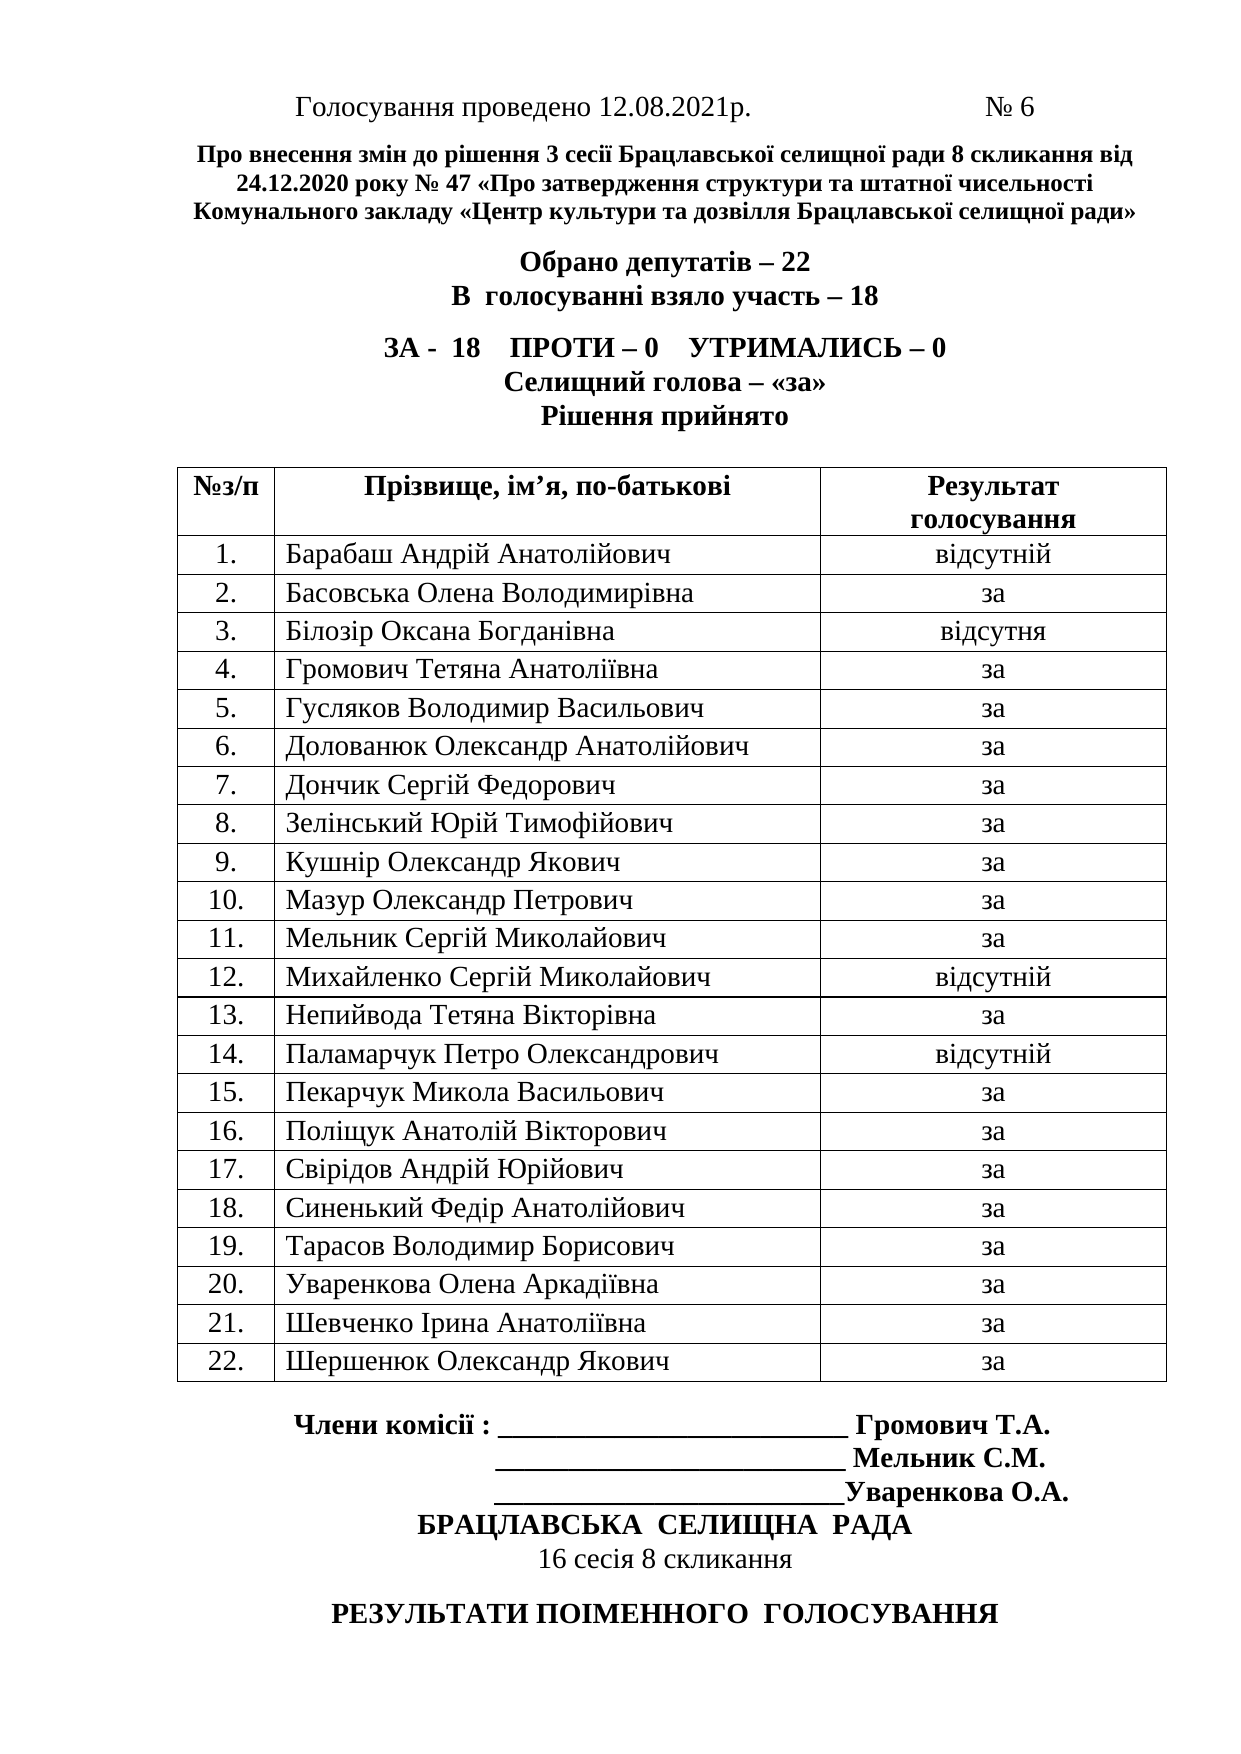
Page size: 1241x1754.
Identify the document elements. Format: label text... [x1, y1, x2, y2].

table_cell 14. [178, 1036, 274, 1073]
table_cell 3. [178, 613, 274, 651]
text ________________________Уваренкова О.А. [177, 1474, 1167, 1507]
text Обрано депутатів – 22 [162, 244, 1167, 278]
text Селищний голова – «за» [162, 364, 1167, 398]
table_cell 2. [178, 575, 274, 612]
table_cell Зелінський Юрій Тимофійович [275, 805, 820, 843]
table_cell за [821, 690, 1166, 727]
table_cell Свірідов Андрій Юрійович [275, 1151, 820, 1189]
table_cell 18. [178, 1190, 274, 1227]
text Голосування проведено 12.08.2021р. № 6 [162, 89, 1167, 122]
table_cell відсутній [821, 1036, 1166, 1073]
text Рішення прийнято [162, 398, 1167, 431]
table_cell за [821, 575, 1166, 612]
table_cell 6. [178, 729, 274, 766]
table_cell за [821, 1151, 1166, 1189]
table_cell 9. [178, 844, 274, 881]
table_cell Пекарчук Микола Васильович [275, 1074, 820, 1112]
table_cell 15. [178, 1074, 274, 1112]
table_cell Поліщук Анатолій Вікторович [275, 1113, 820, 1150]
table_cell 22. [178, 1344, 274, 1381]
text ________________________ Мельник С.М. [177, 1440, 1167, 1474]
table_cell 11. [178, 921, 274, 958]
table_cell 5. [178, 690, 274, 727]
table_cell 16. [178, 1113, 274, 1150]
table_cell відсутній [821, 536, 1166, 574]
table_cell 19. [178, 1228, 274, 1266]
table_cell 20. [178, 1267, 274, 1304]
table_cell 10. [178, 882, 274, 919]
table_cell за [821, 767, 1166, 804]
table_cell Шершенюк Олександр Якович [275, 1344, 820, 1381]
table_cell за [821, 1267, 1166, 1304]
text БРАЦЛАВСЬКА СЕЛИЩНА РАДА [162, 1507, 1167, 1541]
table_cell за [821, 844, 1166, 881]
table_cell Барабаш Андрій Анатолійович [275, 536, 820, 574]
table_cell за [821, 998, 1166, 1035]
text Члени комісії : ________________________ Громович Т.А. [177, 1407, 1167, 1440]
table_cell 8. [178, 805, 274, 843]
table_cell за [821, 1190, 1166, 1227]
table_cell Синенький Федір Анатолійович [275, 1190, 820, 1227]
table_cell відсутня [821, 613, 1166, 651]
table_cell Гусляков Володимир Васильович [275, 690, 820, 727]
table_cell 1. [178, 536, 274, 574]
table_cell Дончик Сергій Федорович [275, 767, 820, 804]
table_cell Мельник Сергій Миколайович [275, 921, 820, 958]
text Про внесення змін до рішення 3 сесії Брацлавської селищної ради 8 скликання від 24.12.2020 року № 47 «Про затвердження структури та штатної чисельності Комунального закладу «Центр культури та дозвілля Брацлавської селищної ради» [162, 139, 1167, 225]
table_cell за [821, 921, 1166, 958]
table_cell Непийвода Тетяна Вікторівна [275, 998, 820, 1035]
table_cell Шевченко Ірина Анатоліївна [275, 1305, 820, 1342]
table_cell за [821, 805, 1166, 843]
text ЗА - 18 ПРОТИ – 0 УТРИМАЛИСЬ – 0 [162, 331, 1167, 364]
table_header №з/п [178, 468, 274, 535]
table_cell за [821, 882, 1166, 919]
table_cell Михайленко Сергій Миколайович [275, 959, 820, 996]
table_cell Уваренкова Олена Аркадіївна [275, 1267, 820, 1304]
table_cell 21. [178, 1305, 274, 1342]
table_cell Паламарчук Петро Олександрович [275, 1036, 820, 1073]
table_cell Білозір Оксана Богданівна [275, 613, 820, 651]
table_cell за [821, 1074, 1166, 1112]
table_cell Тарасов Володимир Борисович [275, 1228, 820, 1266]
table_cell за [821, 1113, 1166, 1150]
table_cell 17. [178, 1151, 274, 1189]
table_cell за [821, 1305, 1166, 1342]
table_header Прізвище, ім’я, по-батькові [275, 468, 820, 535]
table_cell за [821, 729, 1166, 766]
table_cell відсутній [821, 959, 1166, 996]
table_cell 4. [178, 652, 274, 689]
text В голосуванні взяло участь – 18 [162, 278, 1167, 311]
table_cell Басовська Олена Володимирівна [275, 575, 820, 612]
table_header Результат голосування [821, 468, 1166, 535]
table_cell за [821, 1228, 1166, 1266]
table_cell Мазур Олександр Петрович [275, 882, 820, 919]
table_cell 12. [178, 959, 274, 996]
table_cell за [821, 1344, 1166, 1381]
table_cell 7. [178, 767, 274, 804]
table_cell за [821, 652, 1166, 689]
table_cell Кушнір Олександр Якович [275, 844, 820, 881]
text РЕЗУЛЬТАТИ ПОІМЕННОГО ГОЛОСУВАННЯ [162, 1596, 1167, 1630]
table_cell Громович Тетяна Анатоліївна [275, 652, 820, 689]
table_cell 13. [178, 998, 274, 1035]
table_cell Долованюк Олександр Анатолійович [275, 729, 820, 766]
text 16 сесія 8 скликання [162, 1541, 1167, 1574]
